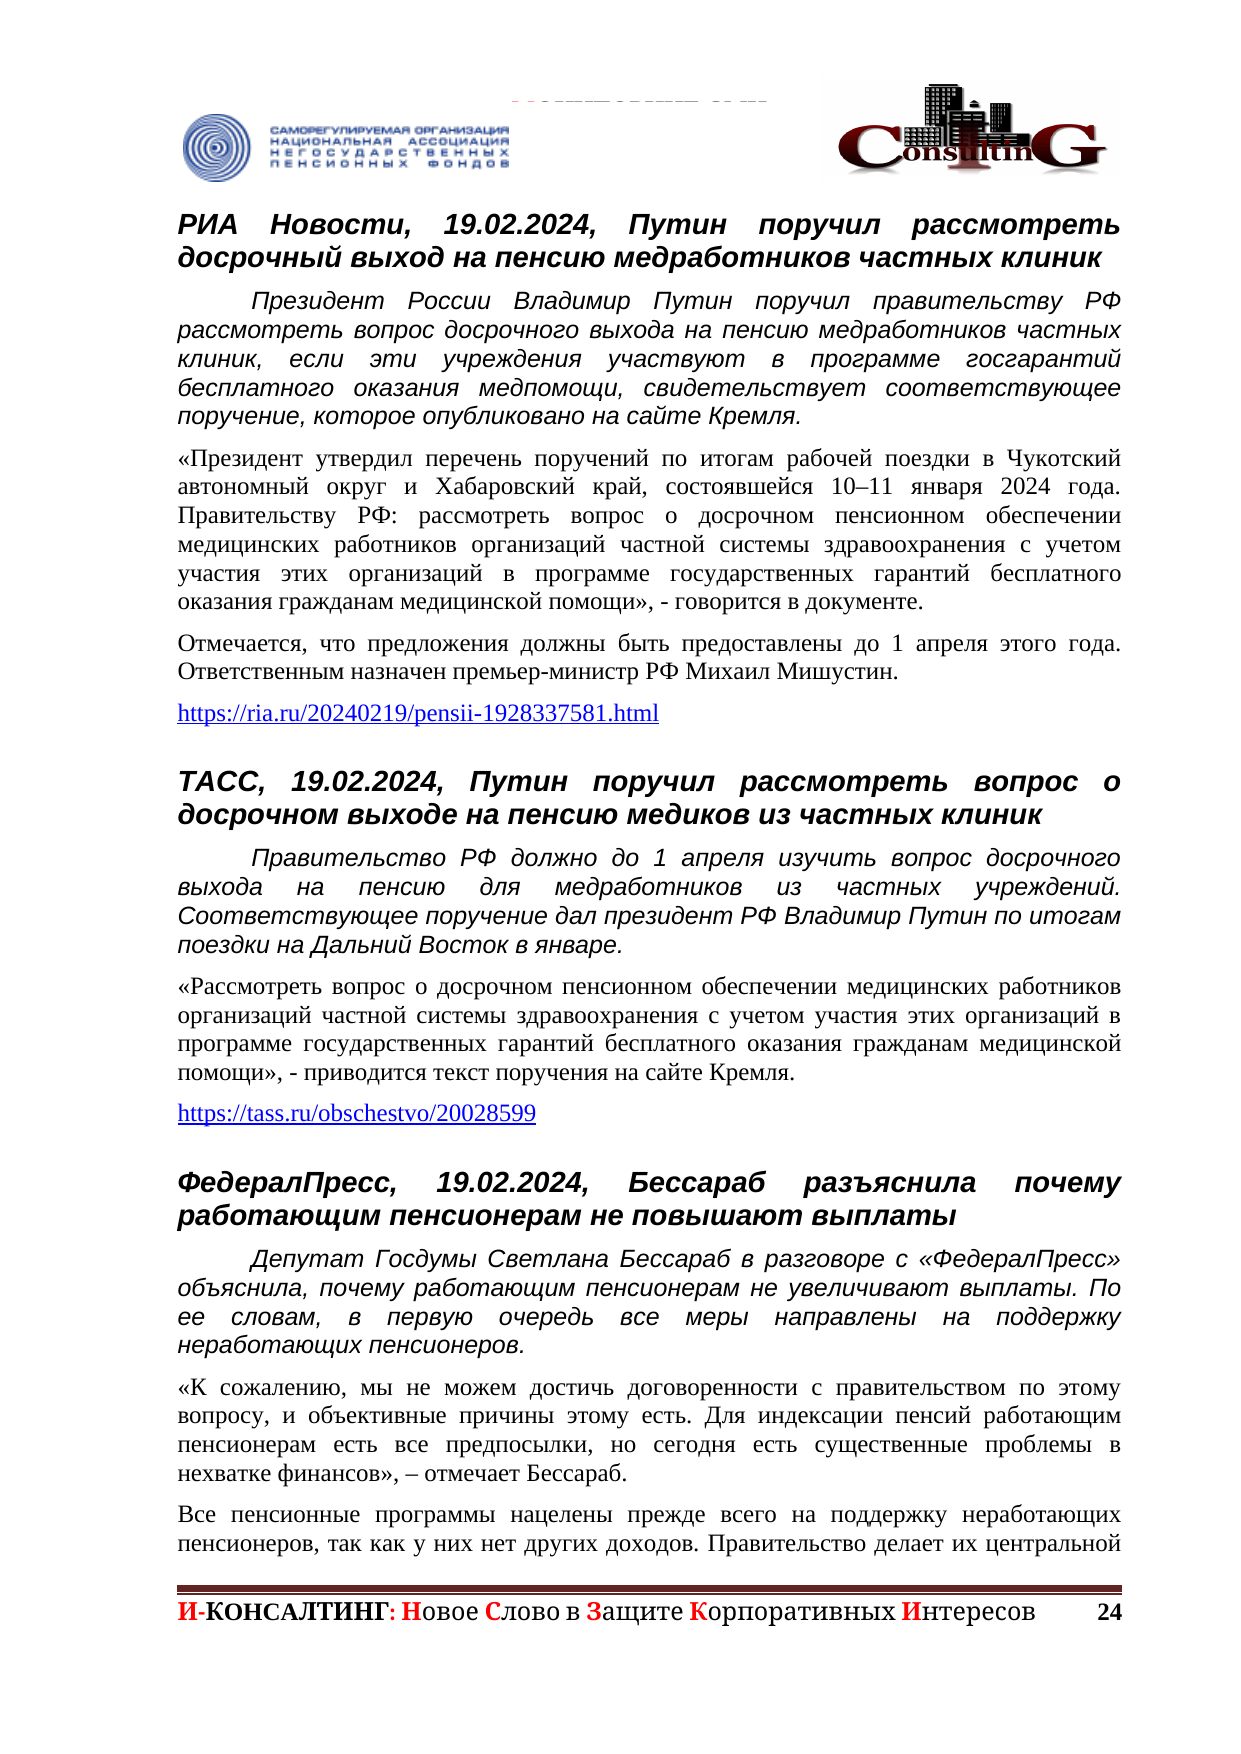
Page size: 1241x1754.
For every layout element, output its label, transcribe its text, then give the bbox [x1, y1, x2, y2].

text Отмечается, что предложения должны быть предоставлены до 1 апреля этого года. Ответственным назначен премьер-министр РФ Михаил Мишустин. [177, 628, 1122, 685]
subtitle РИА Новости, 19.02.2024, Путин поручил рассмотреть досрочный выход на пенсию медработников частных клиник [177, 207, 1122, 274]
text «Президент утвердил перечень поручений по итогам рабочей поездки в Чукотский автономный округ и Хабаровский край, состоявшейся 10–11 января 2024 года. Правительству РФ: рассмотреть вопрос о досрочном пенсионном обеспечении медицинских работников организаций частной системы здравоохранения с учетом участия этих организаций в программе государственных гарантий бесплатного оказания гражданам медицинской помощи», - говорится в документе. [177, 443, 1122, 615]
text «Рассмотреть вопрос о досрочном пенсионном обеспечении медицинских работников организаций частной системы здравоохранения с учетом участия этих организаций в программе государственных гарантий бесплатного оказания гражданам медицинской помощи», - приводится текст поручения на сайте Кремля. [177, 971, 1122, 1086]
subtitle ТАСС, 19.02.2024, Путин поручил рассмотреть вопрос о досрочном выходе на пенсию медиков из частных клиник [177, 764, 1122, 831]
text https://tass.ru/obschestvo/20028599 [177, 1098, 1122, 1127]
subtitle Правительство РФ должно до 1 апреля изучить вопрос досрочного выхода на пенсию для медработников из частных учреждений. Соответствующее поручение дал президент РФ Владимир Путин по итогам поездки на Дальний Восток в январе. [177, 843, 1122, 958]
subtitle ФедералПресс, 19.02.2024, Бессараб разъяснила почему работающим пенсионерам не повышают выплаты [177, 1165, 1122, 1232]
picture [183, 114, 509, 182]
text https://ria.ru/20240219/pensii-1928337581.html [177, 698, 1122, 726]
picture [821, 73, 1122, 182]
subtitle Депутат Госдумы Светлана Бессараб в разговоре с «ФедералПресс» объяснила, почему работающим пенсионерам не увеличивают выплаты. По ее словам, в первую очередь все меры направлены на поддержку неработающих пенсионеров. [177, 1244, 1122, 1359]
text «К сожалению, мы не можем достичь договоренности с правительством по этому вопросу, и объективные причины этому есть. Для индексации пенсий работающим пенсионерам есть все предпосылки, но сегодня есть существенные проблемы в нехватке финансов», – отмечает Бессараб. [177, 1372, 1122, 1487]
subtitle Президент России Владимир Путин поручил правительству РФ рассмотреть вопрос досрочного выхода на пенсию медработников частных клиник, если эти учреждения участвуют в программе госгарантий бесплатного оказания медпомощи, свидетельствует соответствующее поручение, которое опубликовано на сайте Кремля. [177, 286, 1122, 430]
